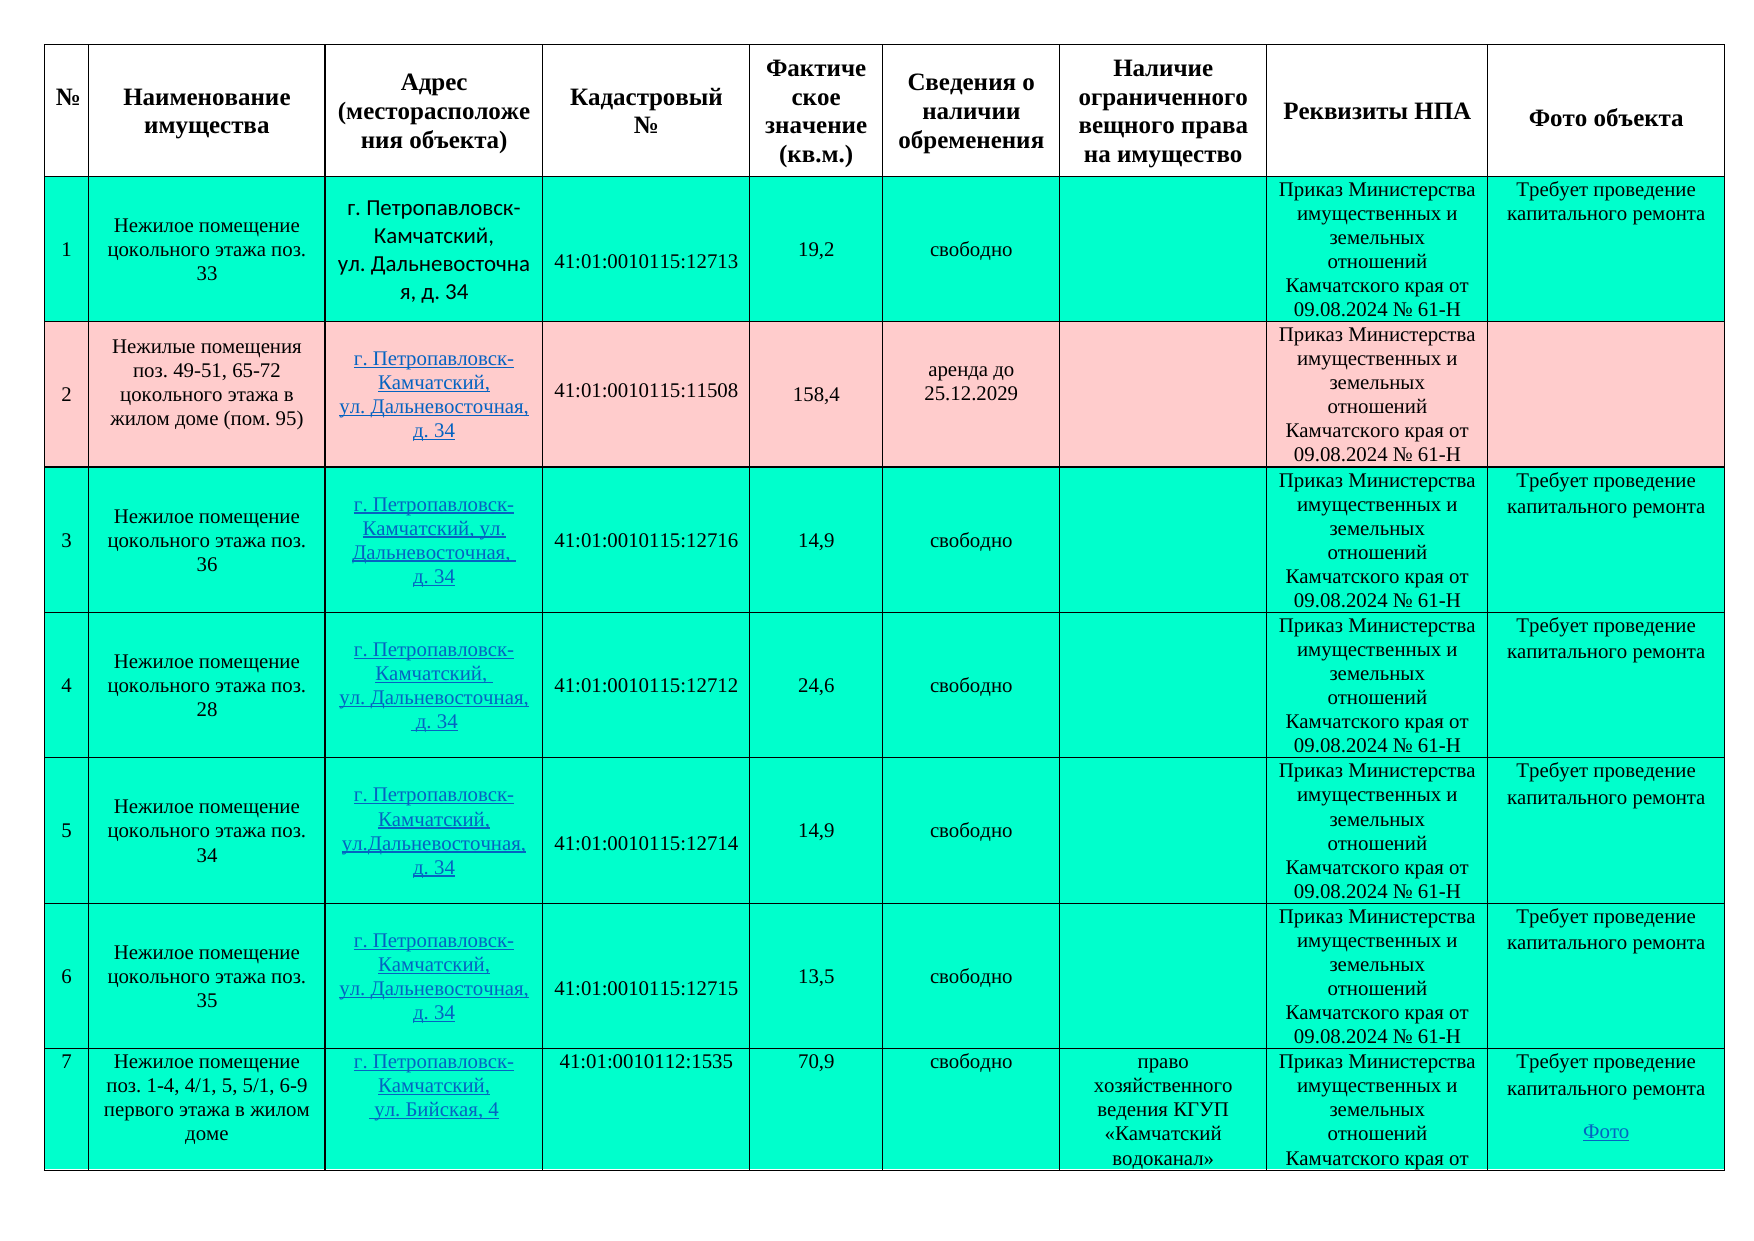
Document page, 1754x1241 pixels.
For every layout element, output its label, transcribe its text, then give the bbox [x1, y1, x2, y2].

table_header Адрес (месторасположения объекта) [326, 45, 542, 176]
table_cell [1060, 177, 1266, 321]
table_cell свободно [883, 1049, 1059, 1169]
table_cell 70,9 [750, 1049, 882, 1169]
table_cell 24,6 [750, 613, 882, 757]
table_cell Требует проведение капитального ремонта [1488, 468, 1724, 612]
table_cell Требует проведение капитального ремонта [1488, 904, 1724, 1048]
table_cell Требует проведение капитального ремонта [1488, 613, 1724, 757]
table_cell г. Петропавловск-Камчатский, ул.Дальневосточная, д. 34 [326, 758, 542, 903]
table_cell 41:01:0010115:11508 [543, 322, 749, 466]
table_header № [45, 45, 88, 176]
table_cell 4 [45, 613, 88, 757]
table_cell Приказ Министерства имущественных и земельных отношений Камчатского края от 09.08.2024 № 61-Н [1267, 758, 1487, 903]
table_cell Приказ Министерства имущественных и земельных отношений Камчатского края от 09.08.2024 № 61-Н [1267, 468, 1487, 612]
table_header Кадастровый № [543, 45, 749, 176]
table_header Наличие ограниченного вещного права на имущество [1060, 45, 1266, 176]
table_cell [1060, 904, 1266, 1048]
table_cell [1267, 1049, 1487, 1169]
table_cell 6 [45, 904, 88, 1048]
table_cell Требует проведение капитального ремонта [1488, 177, 1724, 321]
table_cell Нежилые помещения поз. 49-51, 65-72 цокольного этажа в жилом доме (пом. 95) [89, 322, 324, 466]
table_cell свободно [883, 758, 1059, 903]
table_cell [1488, 322, 1724, 466]
table_cell свободно [883, 177, 1059, 321]
table_cell [1060, 613, 1266, 757]
table_cell 14,9 [750, 468, 882, 612]
table_cell 41:01:0010115:12712 [543, 613, 749, 757]
table_cell [1060, 322, 1266, 466]
table_cell 2 [45, 322, 88, 466]
table_cell 5 [45, 758, 88, 903]
table_header Реквизиты НПА [1267, 45, 1487, 176]
table_cell [1060, 758, 1266, 903]
table_cell 7 [45, 1049, 88, 1169]
table_cell 41:01:0010115:12715 [543, 904, 749, 1048]
table_cell 41:01:0010115:12716 [543, 468, 749, 612]
table_header Фактическое значение (кв.м.) [750, 45, 882, 176]
table_cell Нежилое помещение цокольного этажа поз. 36 [89, 468, 324, 612]
table_cell Нежилое помещение цокольного этажа поз. 35 [89, 904, 324, 1048]
table_header Фото объекта [1488, 45, 1724, 176]
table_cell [326, 1049, 542, 1169]
table_cell свободно [883, 904, 1059, 1048]
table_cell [1488, 1049, 1724, 1169]
table_cell г. Петропавловск-Камчатский, ул. Дальневосточная, д. 34 [326, 177, 542, 321]
table_cell свободно [883, 468, 1059, 612]
table_cell Требует проведение капитального ремонта [1488, 758, 1724, 903]
table_cell 41:01:0010115:12714 [543, 758, 749, 903]
table_cell г. Петропавловск-Камчатский, ул. Дальневосточная, д. 34 [326, 468, 542, 612]
table_cell Приказ Министерства имущественных и земельных отношений Камчатского края от 09.08.2024 № 61-Н [1267, 613, 1487, 757]
table_header Наименование имущества [89, 45, 324, 176]
table_cell 41:01:0010115:12713 [543, 177, 749, 321]
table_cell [1060, 1049, 1266, 1169]
table_cell Нежилое помещение цокольного этажа поз. 33 [89, 177, 324, 321]
table_header Сведения о наличии обременения [883, 45, 1059, 176]
table_cell г. Петропавловск-Камчатский, ул. Дальневосточная, д. 34 [326, 613, 542, 757]
table_cell г. Петропавловск-Камчатский, ул. Дальневосточная, д. 34 [326, 322, 542, 466]
table_cell 1 [45, 177, 88, 321]
table_cell свободно [883, 613, 1059, 757]
table_cell Приказ Министерства имущественных и земельных отношений Камчатского края от 09.08.2024 № 61-Н [1267, 322, 1487, 466]
table_cell 3 [45, 468, 88, 612]
table_cell 41:01:0010112:1535 [543, 1049, 749, 1169]
table_cell [1060, 468, 1266, 612]
table_cell 158,4 [750, 322, 882, 466]
table_cell Нежилое помещение цокольного этажа поз. 34 [89, 758, 324, 903]
table_cell Приказ Министерства имущественных и земельных отношений Камчатского края от 09.08.2024 № 61-Н [1267, 177, 1487, 321]
table_cell 13,5 [750, 904, 882, 1048]
table_cell 14,9 [750, 758, 882, 903]
table_cell аренда до 25.12.2029 [883, 322, 1059, 466]
table_cell Нежилое помещение цокольного этажа поз. 28 [89, 613, 324, 757]
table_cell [89, 1049, 324, 1169]
table_cell Приказ Министерства имущественных и земельных отношений Камчатского края от 09.08.2024 № 61-Н [1267, 904, 1487, 1048]
table_cell г. Петропавловск-Камчатский, ул. Дальневосточная, д. 34 [326, 904, 542, 1048]
table_cell 19,2 [750, 177, 882, 321]
